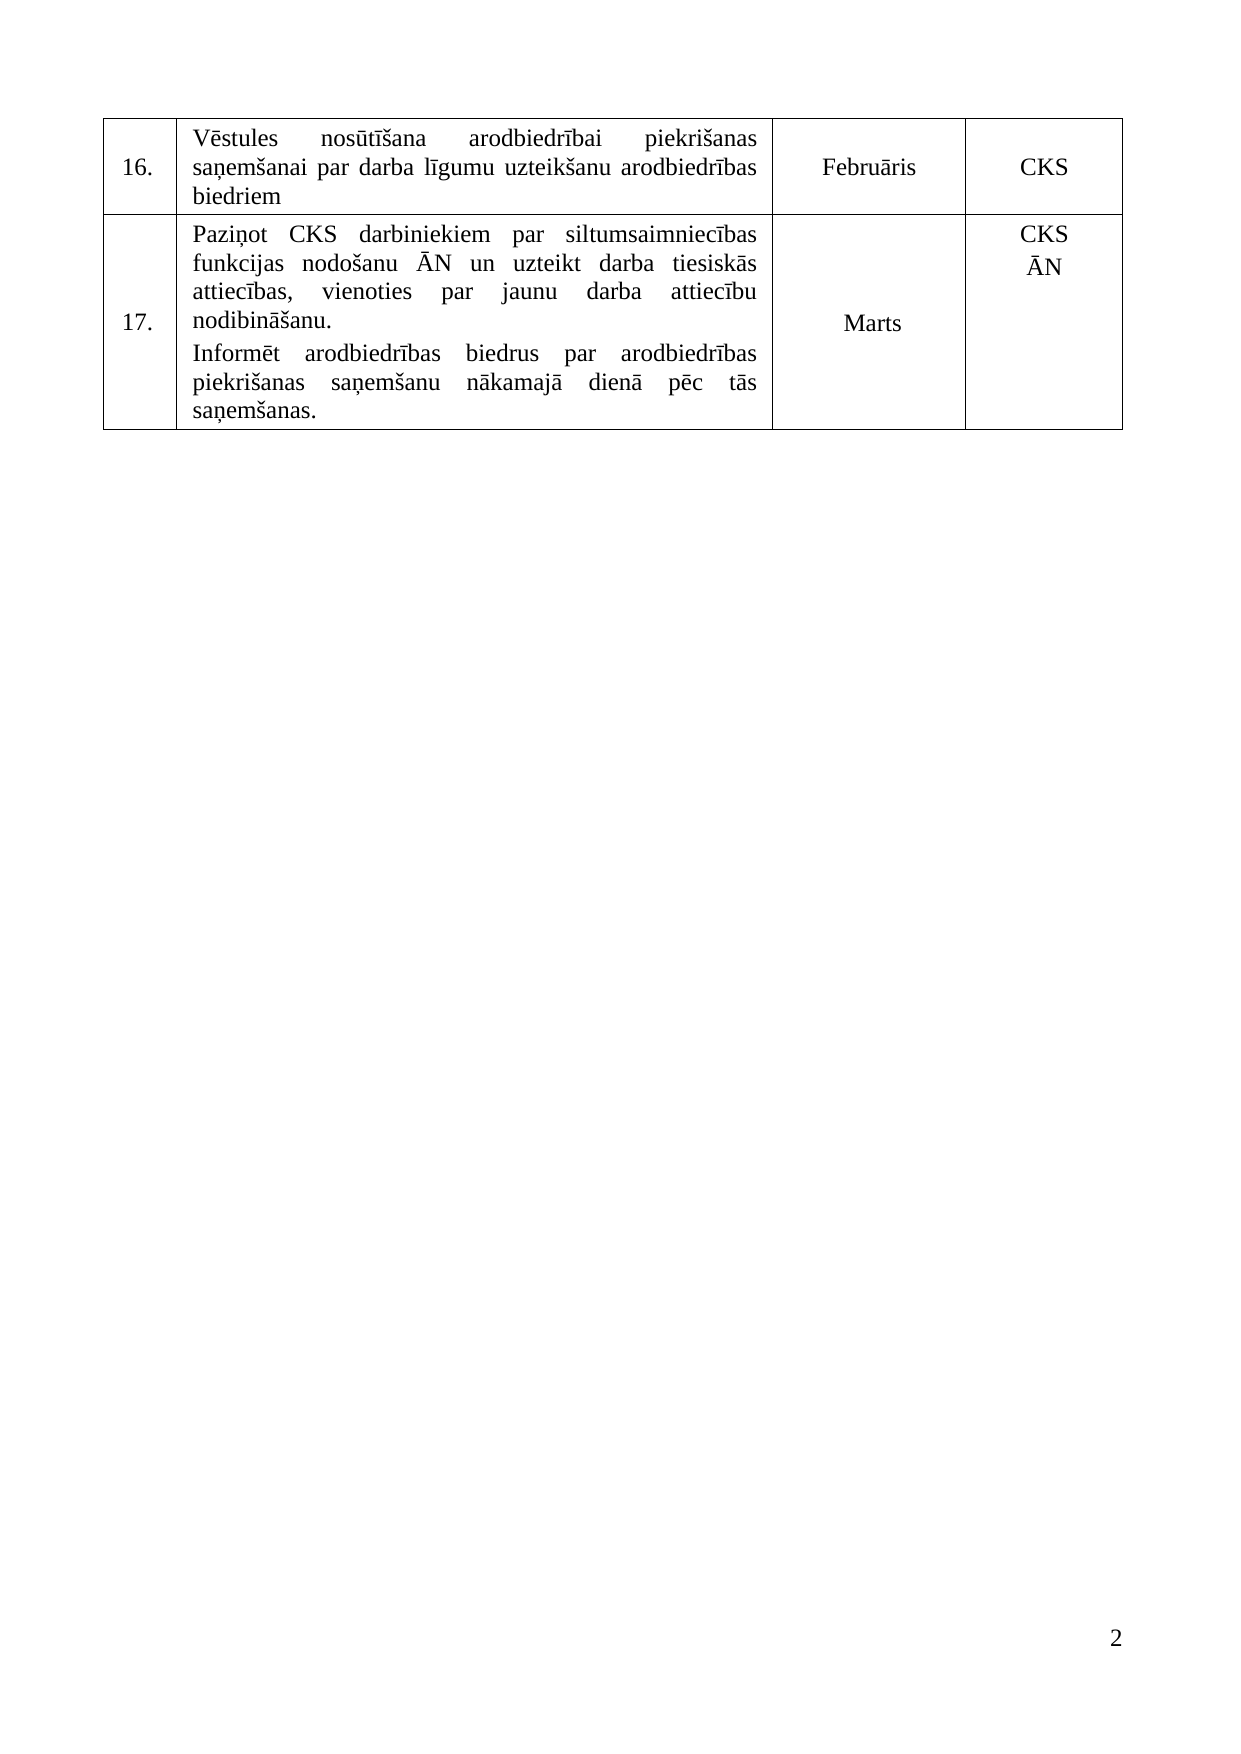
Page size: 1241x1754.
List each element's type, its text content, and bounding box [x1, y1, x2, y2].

table_cell Februāris [773, 119, 965, 214]
table_cell Paziņot CKS darbiniekiem par siltumsaimniecības funkcijas nodošanu ĀN un uzteikt darba tiesiskās attiecības, vienoties par jaunu darba attiecību nodibināšanu. Informēt arodbiedrības biedrus par arodbiedrības piekrišanas saņemšanu nākamajā dienā pēc tās saņemšanas. [177, 215, 772, 428]
table_cell Vēstules nosūtīšana arodbiedrībai piekrišanas saņemšanai par darba līgumu uzteikšanu arodbiedrības biedriem [177, 119, 772, 214]
table_cell [104, 215, 176, 428]
table_cell [104, 119, 176, 214]
table_cell CKS [966, 119, 1122, 214]
table_cell CKS ĀN [966, 215, 1122, 428]
table_cell Marts [773, 215, 965, 428]
